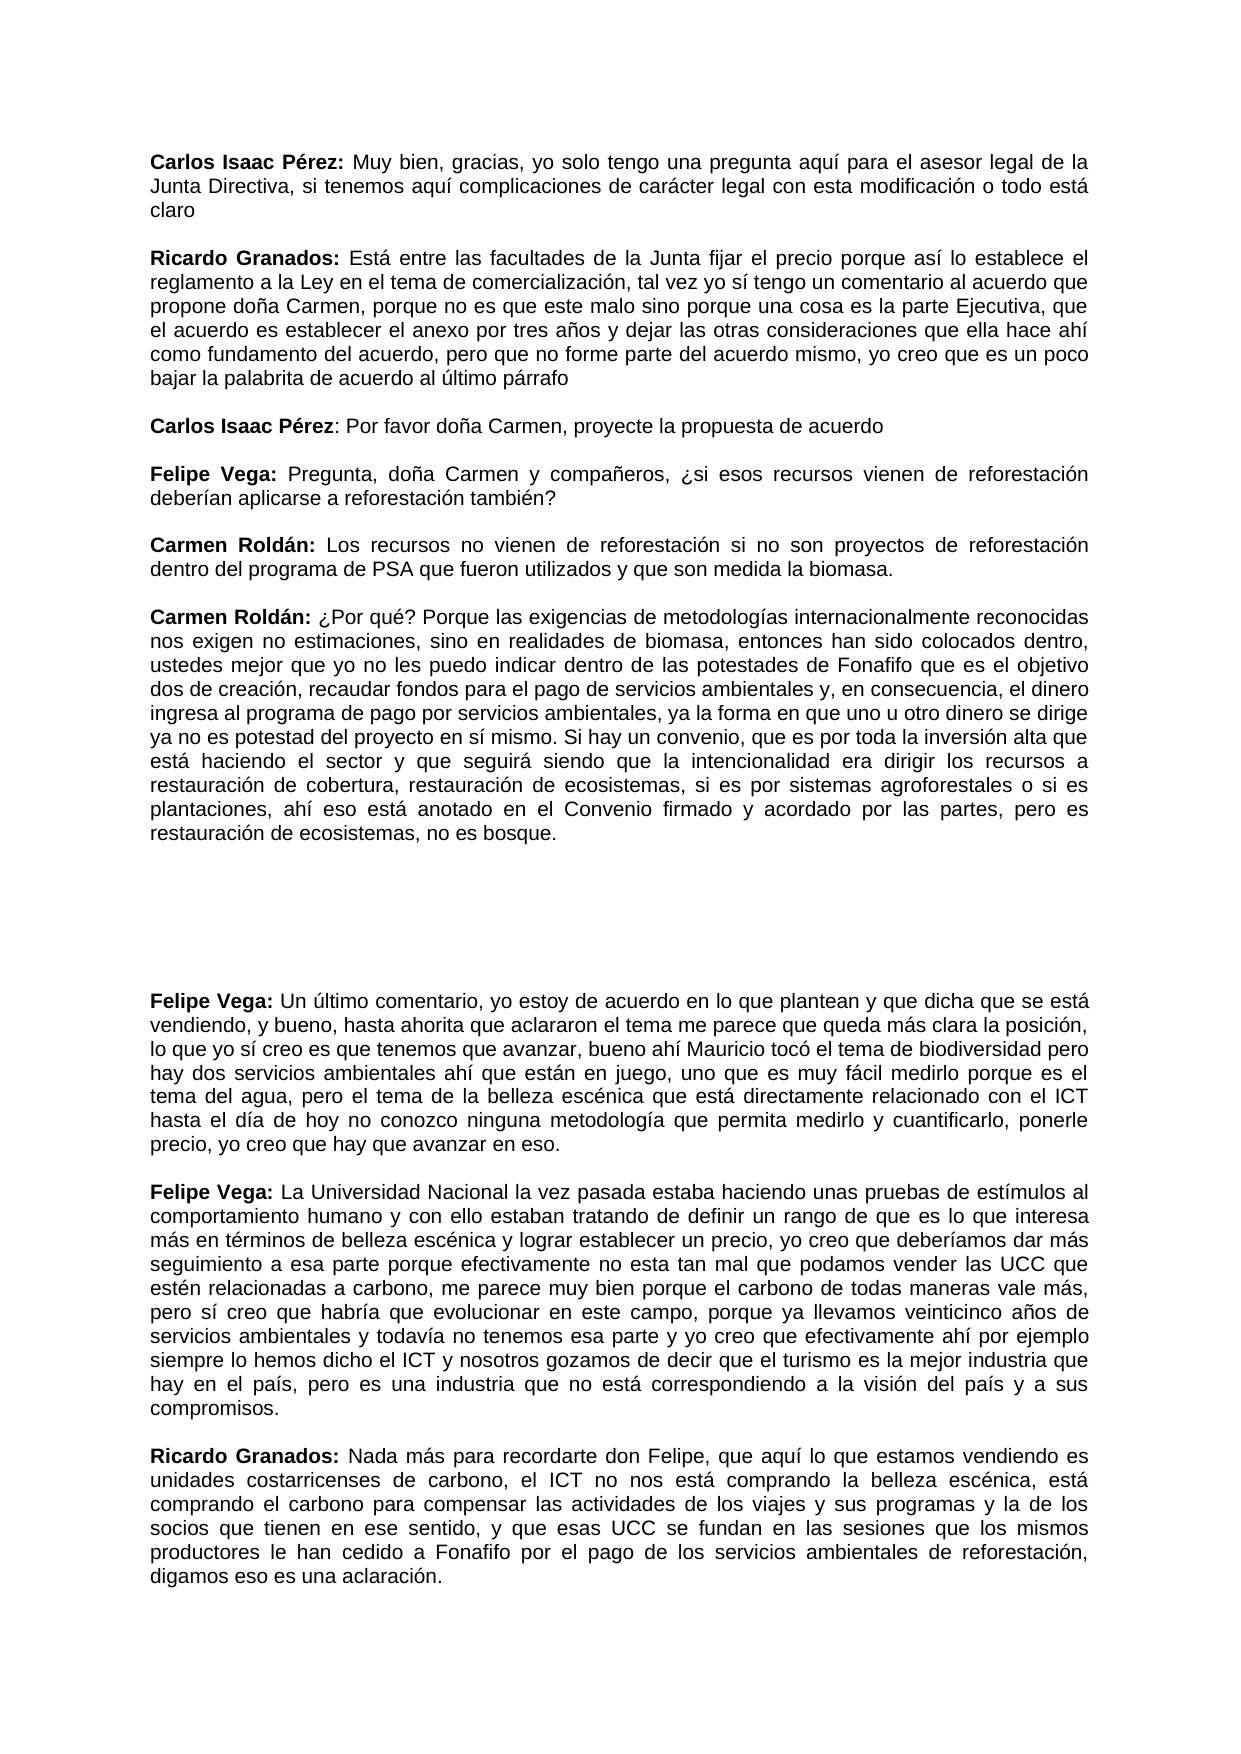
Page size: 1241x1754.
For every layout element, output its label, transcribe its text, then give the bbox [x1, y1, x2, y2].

text Felipe Vega: La Universidad Nacional la vez pasada estaba haciendo unas pruebas de estímulos al comportamiento humano y con ello estaban tratando de definir un rango de que es lo que interesa más en términos de belleza escénica y lograr establecer un precio, yo creo que deberíamos dar más seguimiento a esa parte porque efectivamente no esta tan mal que podamos vender las UCC que estén relacionadas a carbono, me parece muy bien porque el carbono de todas maneras vale más, pero sí creo que habría que evolucionar en este campo, porque ya llevamos veinticinco años de servicios ambientales y todavía no tenemos esa parte y yo creo que efectivamente ahí por ejemplo siempre lo hemos dicho el ICT y nosotros gozamos de decir que el turismo es la mejor industria que hay en el país, pero es una industria que no está correspondiendo a la visión del país y a sus compromisos. [150, 1180, 1090, 1420]
text Carmen Roldán: ¿Por qué? Porque las exigencias de metodologías internacionalmente reconocidas nos exigen no estimaciones, sino en realidades de biomasa, entonces han sido colocados dentro, ustedes mejor que yo no les puedo indicar dentro de las potestades de Fonafifo que es el objetivo dos de creación, recaudar fondos para el pago de servicios ambientales y, en consecuencia, el dinero ingresa al programa de pago por servicios ambientales, ya la forma en que uno u otro dinero se dirige ya no es potestad del proyecto en sí mismo. Si hay un convenio, que es por toda la inversión alta que está haciendo el sector y que seguirá siendo que la intencionalidad era dirigir los recursos a restauración de cobertura, restauración de ecosistemas, si es por sistemas agroforestales o si es plantaciones, ahí eso está anotado en el Convenio firmado y acordado por las partes, pero es restauración de ecosistemas, no es bosque. [150, 605, 1090, 845]
text Felipe Vega: Un último comentario, yo estoy de acuerdo en lo que plantean y que dicha que se está vendiendo, y bueno, hasta ahorita que aclararon el tema me parece que queda más clara la posición, lo que yo sí creo es que tenemos que avanzar, bueno ahí Mauricio tocó el tema de biodiversidad pero hay dos servicios ambientales ahí que están en juego, uno que es muy fácil medirlo porque es el tema del agua, pero el tema de la belleza escénica que está directamente relacionado con el ICT hasta el día de hoy no conozco ninguna metodología que permita medirlo y cuantificarlo, ponerle precio, yo creo que hay que avanzar en eso. [150, 988, 1090, 1156]
text Felipe Vega: Pregunta, doña Carmen y compañeros, ¿si esos recursos vienen de reforestación deberían aplicarse a reforestación también? [150, 461, 1090, 509]
text Carmen Roldán: Los recursos no vienen de reforestación si no son proyectos de reforestación dentro del programa de PSA que fueron utilizados y que son medida la biomasa. [150, 533, 1090, 581]
text Ricardo Granados: Está entre las facultades de la Junta fijar el precio porque así lo establece el reglamento a la Ley en el tema de comercialización, tal vez yo sí tengo un comentario al acuerdo que propone doña Carmen, porque no es que este malo sino porque una cosa es la parte Ejecutiva, que el acuerdo es establecer el anexo por tres años y dejar las otras consideraciones que ella hace ahí como fundamento del acuerdo, pero que no forme parte del acuerdo mismo, yo creo que es un poco bajar la palabrita de acuerdo al último párrafo [150, 246, 1090, 389]
text Carlos Isaac Pérez: Muy bien, gracias, yo solo tengo una pregunta aquí para el asesor legal de la Junta Directiva, si tenemos aquí complicaciones de carácter legal con esta modificación o todo está claro [150, 150, 1090, 222]
text Ricardo Granados: Nada más para recordarte don Felipe, que aquí lo que estamos vendiendo es unidades costarricenses de carbono, el ICT no nos está comprando la belleza escénica, está comprando el carbono para compensar las actividades de los viajes y sus programas y la de los socios que tienen en ese sentido, y que esas UCC se fundan en las sesiones que los mismos productores le han cedido a Fonafifo por el pago de los servicios ambientales de reforestación, digamos eso es una aclaración. [150, 1444, 1090, 1587]
text Carlos Isaac Pérez: Por favor doña Carmen, proyecte la propuesta de acuerdo [150, 413, 1090, 437]
